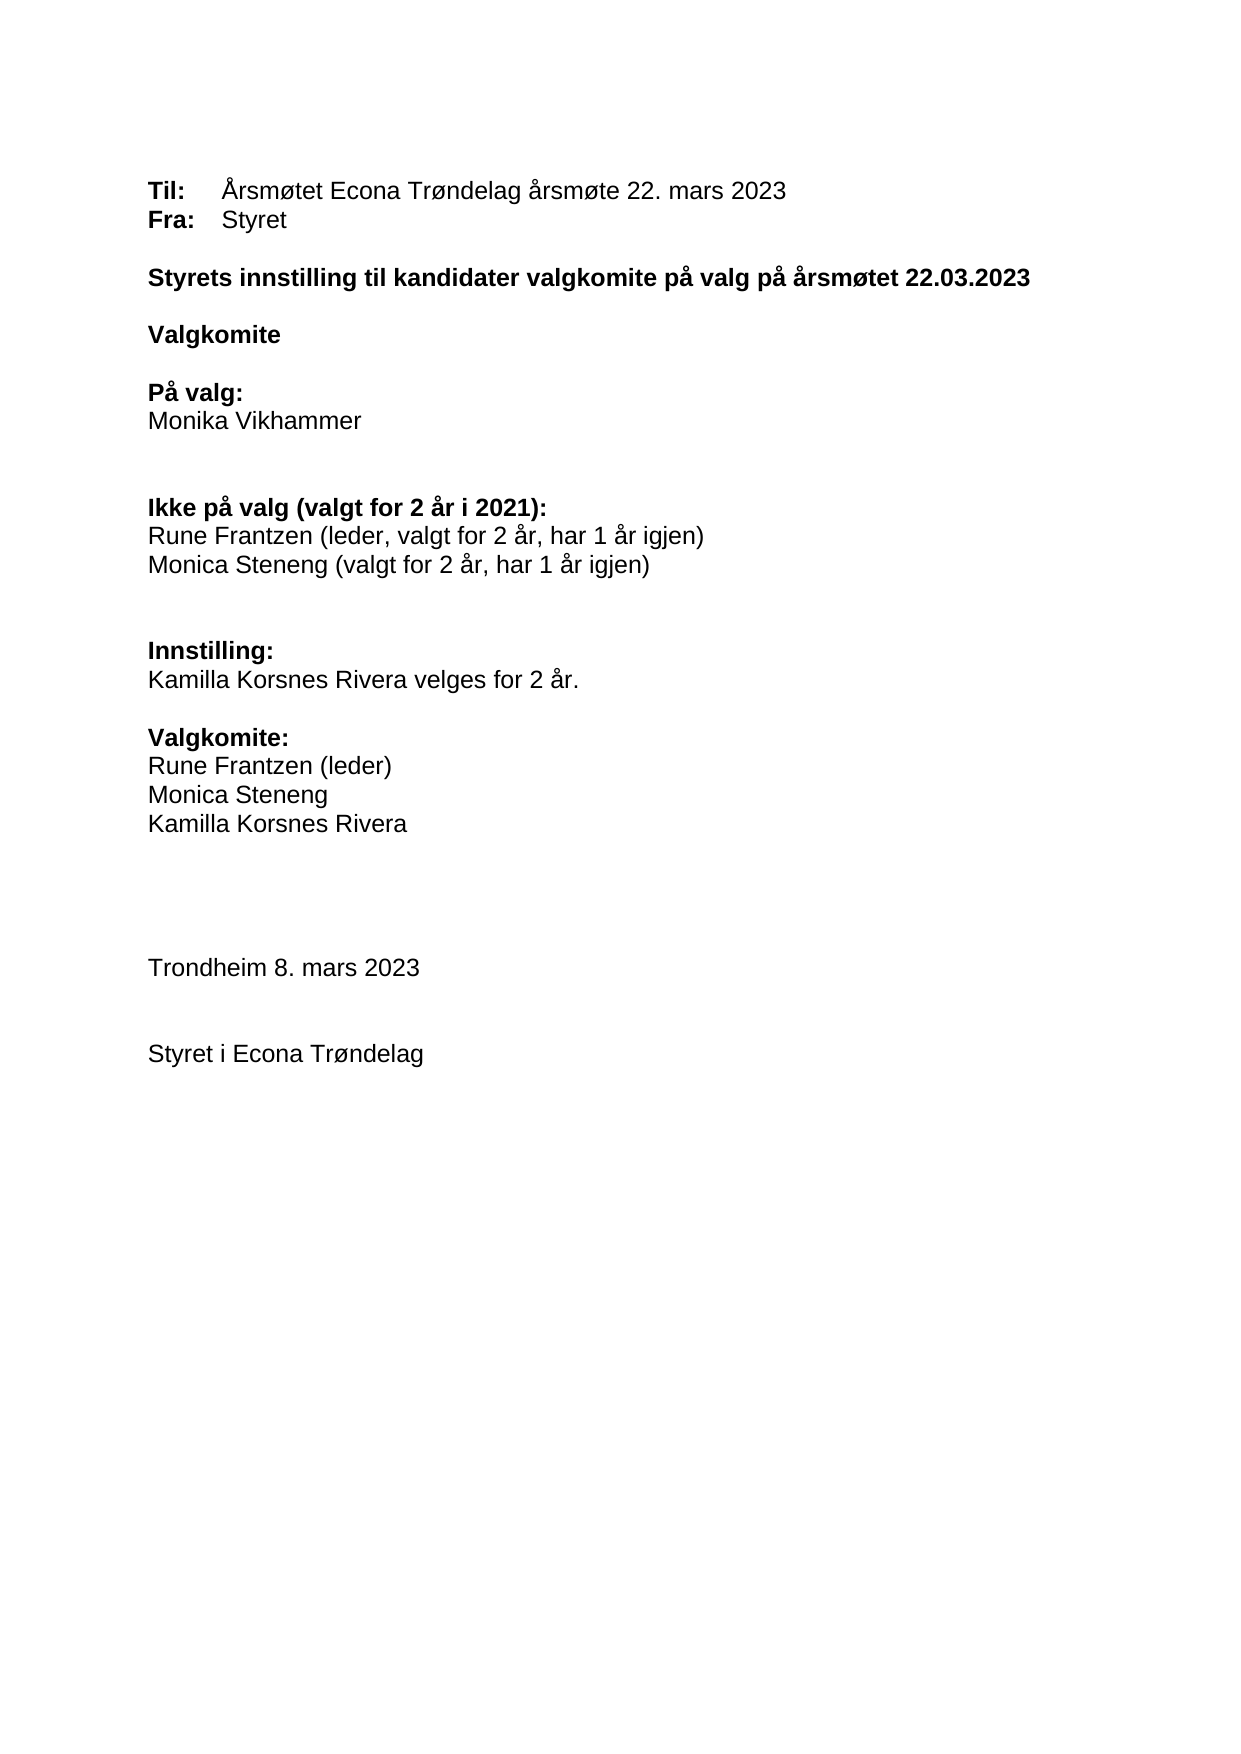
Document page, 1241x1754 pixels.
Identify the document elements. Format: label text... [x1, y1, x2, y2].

text Rune Frantzen (leder, valgt for 2 år, har 1 år igjen) [148, 521, 1093, 550]
text Rune Frantzen (leder) [148, 751, 1093, 780]
text Valgkomite [148, 320, 1093, 349]
text Valgkomite: [148, 723, 1093, 751]
text Ikke på valg (valgt for 2 år i 2021): [148, 493, 1093, 521]
text På valg: [148, 378, 1093, 406]
text Fra: Styret [148, 205, 1093, 234]
text Til: Årsmøtet Econa Trøndelag årsmøte 22. mars 2023 [148, 176, 1093, 205]
text Monica Steneng (valgt for 2 år, har 1 år igjen) [148, 550, 1093, 579]
text Monica Steneng [148, 780, 1093, 809]
text Kamilla Korsnes Rivera [148, 809, 1093, 838]
text Styrets innstilling til kandidater valgkomite på valg på årsmøtet 22.03.2023 [148, 263, 1093, 291]
text Innstilling: [148, 636, 1093, 665]
text Kamilla Korsnes Rivera velges for 2 år. [148, 665, 1093, 694]
text Monika Vikhammer [148, 406, 1093, 435]
text Styret i Econa Trøndelag [148, 1039, 1093, 1068]
text Trondheim 8. mars 2023 [148, 953, 1093, 981]
